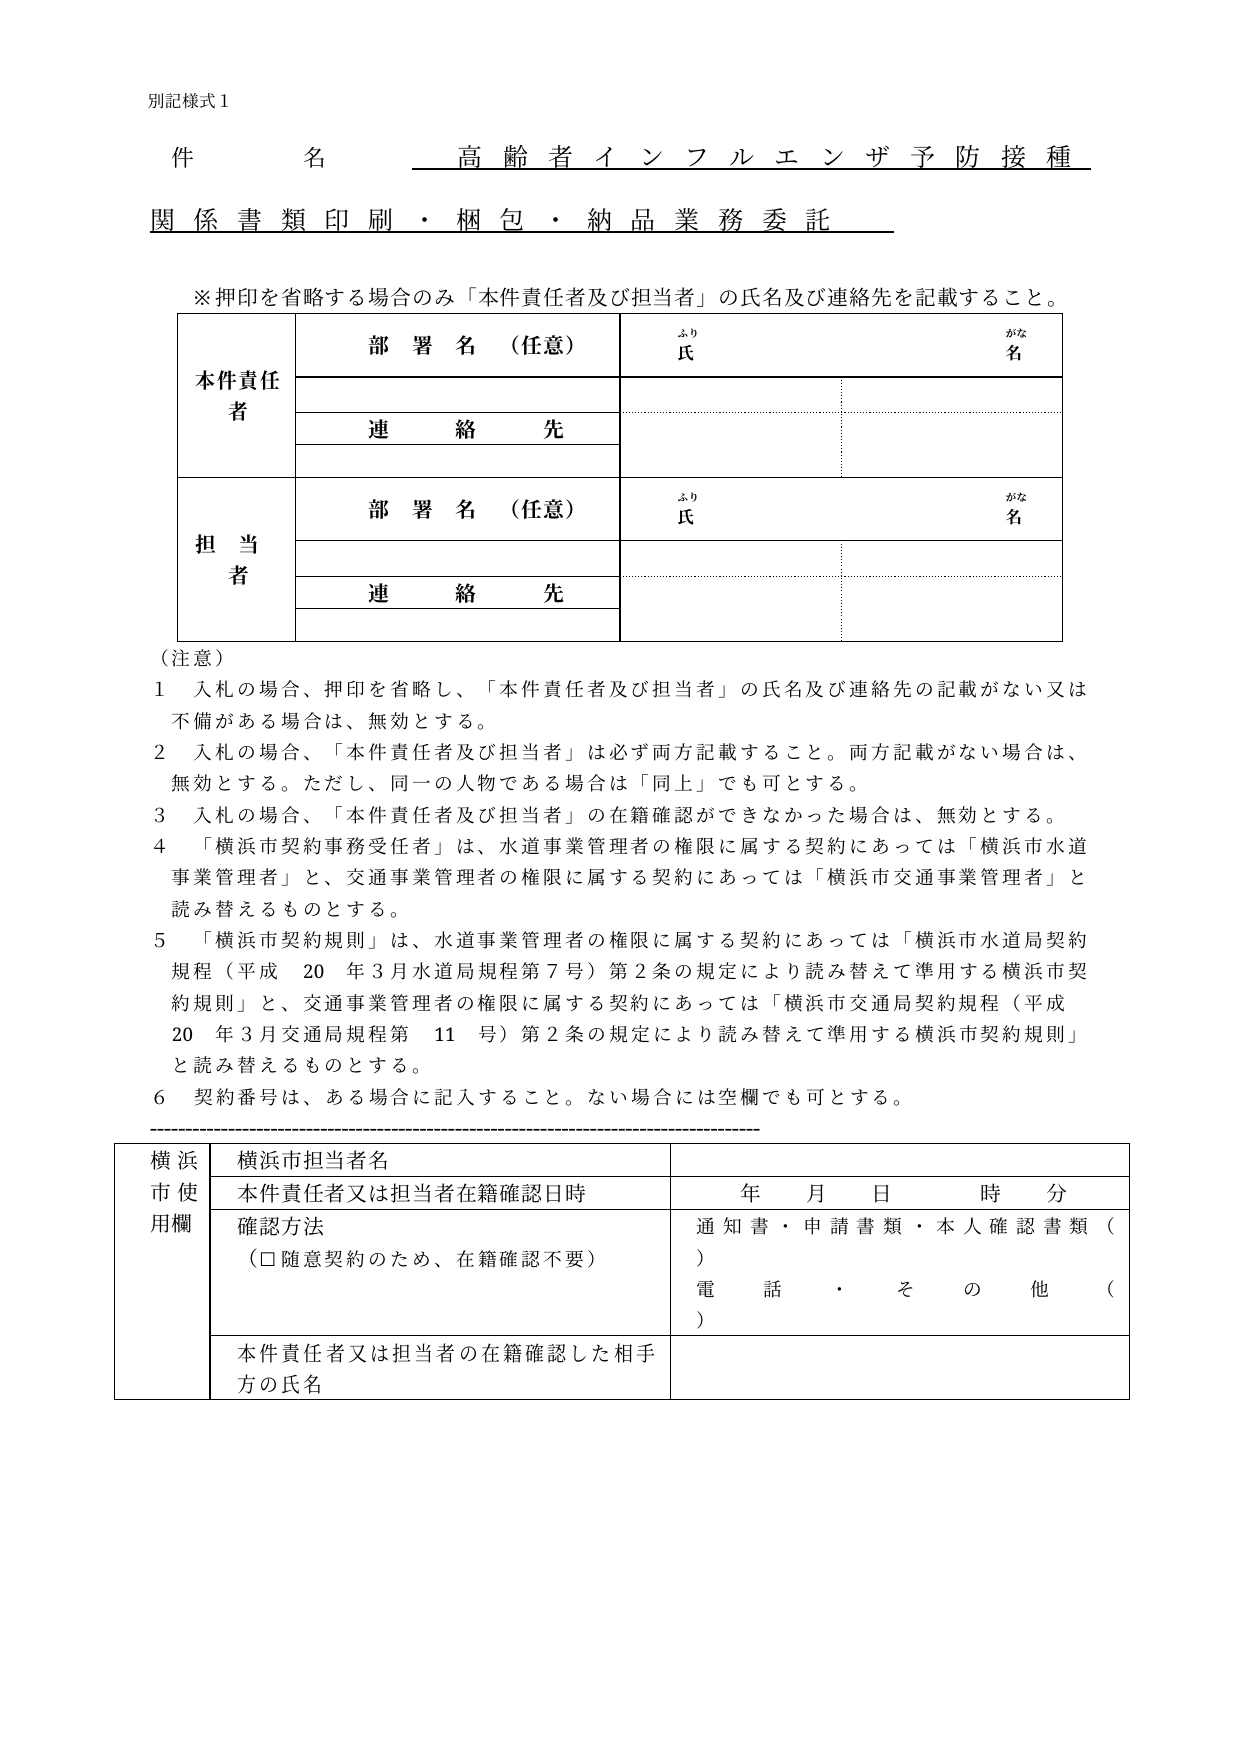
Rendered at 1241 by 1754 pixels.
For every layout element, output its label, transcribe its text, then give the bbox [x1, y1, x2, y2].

table_cell 年 月 日 時 分 [671, 1177, 1129, 1209]
table_cell 本件責任者又は担当者在籍確認日時 [211, 1177, 670, 1209]
table_cell [621, 378, 841, 412]
table_cell 部 署 名 （任意） [296, 478, 619, 540]
text ３ 入札の場合、「本件責任者及び担当者」の在籍確認ができなかった場合は、無効とする。 [150, 798, 1090, 830]
text １ 入札の場合、押印を省略し、「本件責任者及び担当者」の氏名及び連絡先の記載がない又は不備がある場合は、無効とする。 [150, 673, 1090, 736]
table_cell [841, 576, 1062, 641]
table_cell 連 絡 先 [296, 577, 619, 608]
table_header 横浜市使用欄 [115, 1144, 209, 1399]
table_cell [841, 378, 1062, 412]
table_cell 担当者 [178, 478, 295, 641]
table_header 部 署 名 （任意） [296, 314, 619, 376]
table_cell [296, 378, 619, 412]
table_cell [621, 478, 1062, 540]
table_header 横浜市担当者名 [211, 1144, 670, 1176]
text ６ 契約番号は、ある場合に記入すること。ない場合には空欄でも可とする。 [150, 1081, 1090, 1112]
table_header 本件責任者 [178, 314, 295, 477]
table_cell 本件責任者又は担当者の在籍確認した相手方の氏名 [211, 1336, 670, 1399]
table_cell 確認方法 （随意契約のため、在籍確認不要） [211, 1210, 670, 1335]
table_cell [841, 541, 1062, 576]
table_cell 連 絡 先 [296, 413, 619, 444]
text -------------------------------------------------------------------------------------- [150, 1112, 1090, 1143]
table_cell 通知書・申請書類・本人確認書類（ ） 電話・その他（ ） [671, 1210, 1129, 1335]
table_cell [621, 576, 841, 641]
text 件 名 高齢者インフルエンザ予防接種関係書類印刷・梱包・納品業務委託 [150, 124, 1090, 250]
table_cell [621, 412, 841, 477]
table_cell [841, 412, 1062, 477]
text ２ 入札の場合、「本件責任者及び担当者」は必ず両方記載すること。両方記載がない場合は、無効とする。ただし、同一の人物である場合は「同上」でも可とする。 [150, 736, 1090, 798]
table_cell [671, 1336, 1129, 1399]
text ４ 「横浜市契約事務受任者」は、水道事業管理者の権限に属する契約にあっては「横浜市水道事業管理者」と、交通事業管理者の権限に属する契約にあっては「横浜市交通事業管理者」と読み替えるものとする。 [150, 830, 1090, 924]
table_header [621, 314, 1062, 376]
text （注意） [150, 642, 1090, 673]
table_header [671, 1144, 1129, 1176]
table_cell [296, 445, 619, 477]
table_cell [296, 609, 619, 641]
table_cell [296, 541, 619, 576]
table_cell [621, 541, 841, 576]
text ５ 「横浜市契約規則」は、水道事業管理者の権限に属する契約にあっては「横浜市水道局契約規程（平成20年３月水道局規程第７号）第２条の規定により読み替えて準用する横浜市契約規則」と、交通事業管理者の権限に属する契約にあっては「横浜市交通局契約規程（平成20年３月交通局規程第11号）第２条の規定により読み替えて準用する横浜市契約規則」と読み替えるものとする。 [150, 924, 1090, 1081]
text ※押印を省略する場合のみ「本件責任者及び担当者」の氏名及び連絡先を記載すること。 [150, 281, 1090, 313]
